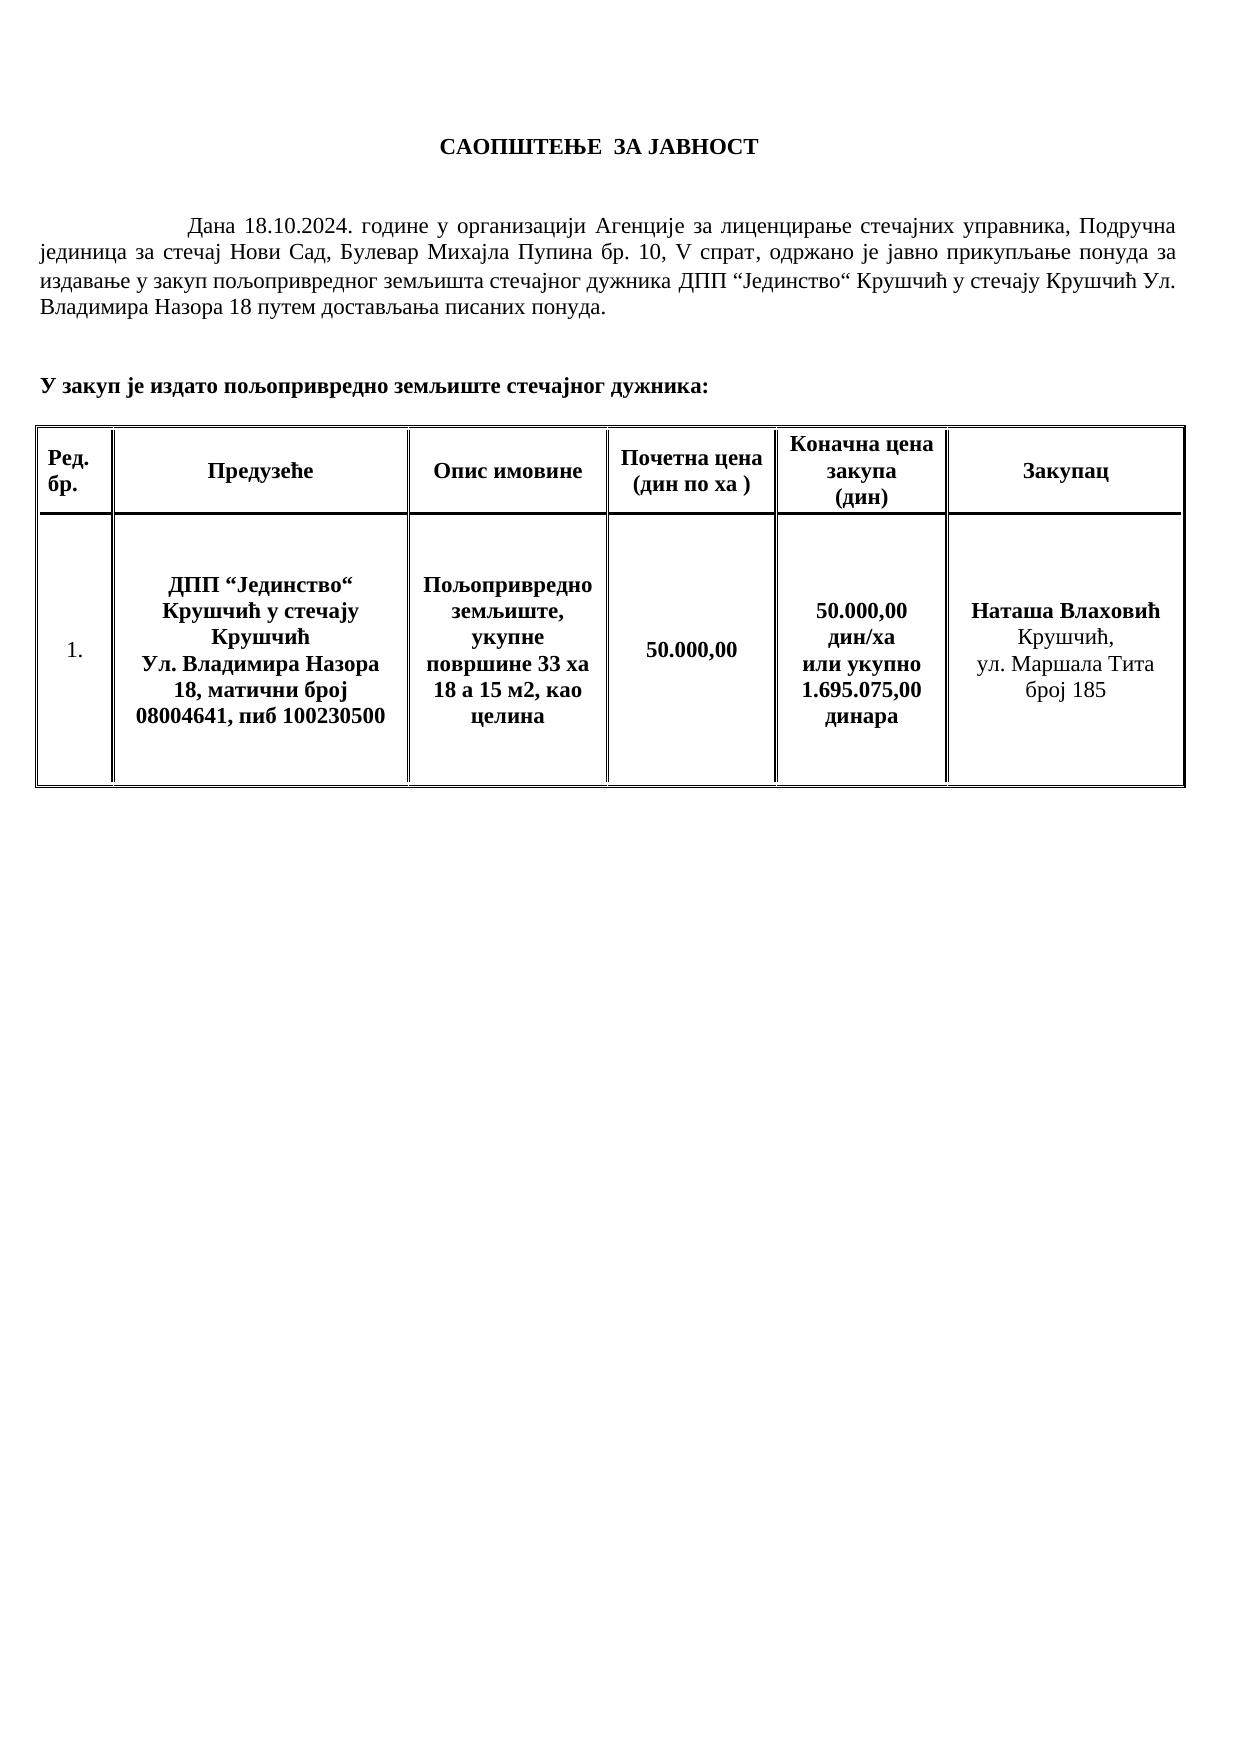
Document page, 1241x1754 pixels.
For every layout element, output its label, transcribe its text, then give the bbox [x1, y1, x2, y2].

table_cell Пољопривредно земљиште, укупне површине 33 ха 18 а 15 м2, као целина [408, 514, 607, 785]
table_header Коначна цена закупа (дин) [776, 428, 947, 512]
table_cell Наташа Влаховић Крушчић, ул. Маршала Тита број 185 [947, 512, 1183, 785]
text Дана 18.10.2024. године у организацији Агенције за лиценцирање стечајних управника, Подручна јединица за стечај Нови Сад, Булевар Михајла Пупина бр. 10, V спрат, одржанo је јавно прикупљање понуда за издавање у закуп пољопривредног земљишта стечајног дужника ДПП “Јединство“ Крушчић у стечају Крушчић Ул. Владимира Назора 18 путем достављања писaних понуда. [39, 212, 1176, 320]
table_header Закупац [947, 428, 1183, 512]
table_cell 50.000,00 [607, 512, 776, 785]
table_header Ред. бр. [38, 428, 113, 512]
text САОПШТЕЊЕ ЗА ЈАВНОСТ [187, 133, 1033, 159]
table_header Опис имовине [408, 428, 607, 512]
table_cell 1. [38, 512, 113, 785]
table_cell 50.000,00 дин/ха или укупно 1.695.075,00 динара [776, 514, 947, 785]
table_cell ДПП “Јединство“ Крушчић у стечају Крушчић Ул. Владимира Назора 18, матични број 08004641, пиб 100230500 [113, 514, 408, 785]
text У закуп је издато пољопривредно земљиште стечајног дужника: [39, 372, 1176, 399]
table_header Предузеће [113, 428, 408, 512]
table_header Почетна цена (дин по ха ) [607, 426, 776, 512]
